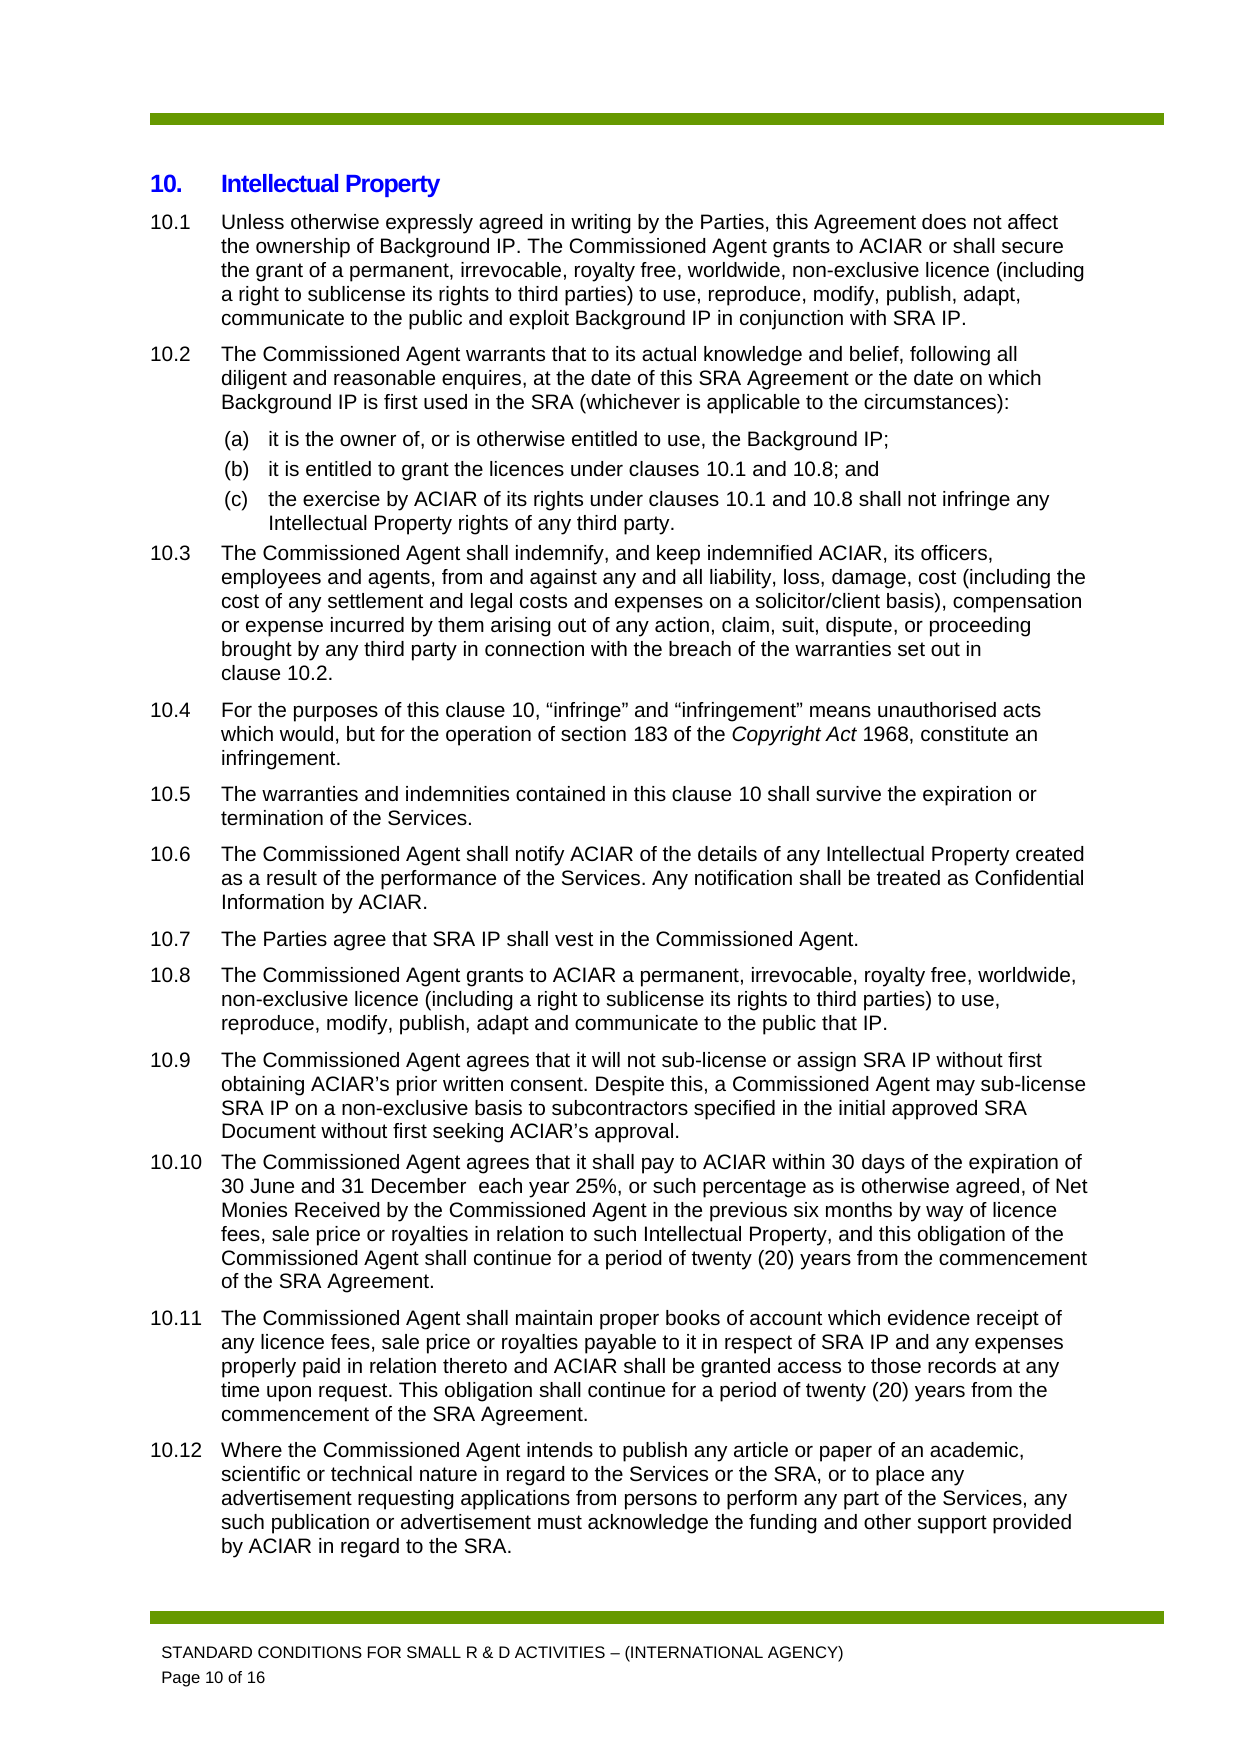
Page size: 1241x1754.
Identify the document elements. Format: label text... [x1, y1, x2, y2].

text The Commissioned Agent grants to ACIAR a permanent, irrevocable, royalty free, worldwide, non-exclusive licence (including a right to sublicense its rights to third parties) to use, reproduce, modify, publish, adapt and communicate to the public that IP. [150, 963, 1090, 1035]
text Where the Commissioned Agent intends to publish any article or paper of an academic, scientific or technical nature in regard to the Services or the SRA, or to place any advertisement requesting applications from persons to perform any part of the Services, any such publication or advertisement must acknowledge the funding and other support provided by ACIAR in regard to the SRA. [150, 1438, 1090, 1558]
text The warranties and indemnities contained in this clause 10 shall survive the expiration or termination of the Services. [150, 782, 1090, 830]
text The Commissioned Agent warrants that to its actual knowledge and belief, following all diligent and reasonable enquires, at the date of this SRA Agreement or the date on which Background IP is first used in the SRA (whichever is applicable to the circumstances): [150, 342, 1090, 414]
text The Commissioned Agent shall notify ACIAR of the details of any Intellectual Property created as a result of the performance of the Services. Any notification shall be treated as Confidential Information by ACIAR. [150, 842, 1090, 914]
text The Commissioned Agent agrees that it shall pay to ACIAR within 30 days of the expiration of 30 June and 31 December each year 25%, or such percentage as is otherwise agreed, of Net Monies Received by the Commissioned Agent in the previous six months by way of licence fees, sale price or royalties in relation to such Intellectual Property, and this obligation of the Commissioned Agent shall continue for a period of twenty (20) years from the commencement of the SRA Agreement. [150, 1149, 1090, 1293]
text The Parties agree that SRA IP shall vest in the Commissioned Agent. [150, 927, 1090, 951]
text it is entitled to grant the licences under clauses 10.1 and 10.8; and [224, 457, 1090, 481]
text it is the owner of, or is otherwise entitled to use, the Background IP; [224, 427, 1090, 451]
text The Commissioned Agent agrees that it will not sub-license or assign SRA IP without first obtaining ACIAR’s prior written consent. Despite this, a Commissioned Agent may sub-license SRA IP on a non-exclusive basis to subcontractors specified in the initial approved SRA Document without first seeking ACIAR’s approval. [150, 1047, 1090, 1143]
text The Commissioned Agent shall indemnify, and keep indemnified ACIAR, its officers, employees and agents, from and against any and all liability, loss, damage, cost (including the cost of any settlement and legal costs and expenses on a solicitor/client basis), compensation or expense incurred by them arising out of any action, claim, suit, dispute, or proceeding brought by any third party in connection with the breach of the warranties set out in clause 10.2. [150, 541, 1090, 685]
text Unless otherwise expressly agreed in writing by the Parties, this Agreement does not affect the ownership of Background IP. The Commissioned Agent grants to ACIAR or shall secure the grant of a permanent, irrevocable, royalty free, worldwide, non-exclusive licence (including a right to sublicense its rights to third parties) to use, reproduce, modify, publish, adapt, communicate to the public and exploit Background IP in conjunction with SRA IP. [150, 210, 1090, 330]
text the exercise by ACIAR of its rights under clauses 10.1 and 10.8 shall not infringe any Intellectual Property rights of any third party. [224, 487, 1090, 535]
text Intellectual Property [150, 169, 1090, 197]
text The Commissioned Agent shall maintain proper books of account which evidence receipt of any licence fees, sale price or royalties payable to it in respect of SRA IP and any expenses properly paid in relation thereto and ACIAR shall be granted access to those records at any time upon request. This obligation shall continue for a period of twenty (20) years from the commencement of the SRA Agreement. [150, 1306, 1090, 1426]
text For the purposes of this clause 10, “infringe” and “infringement” means unauthorised acts which would, but for the operation of section 183 of the Copyright Act 1968, constitute an infringement. [150, 697, 1090, 769]
